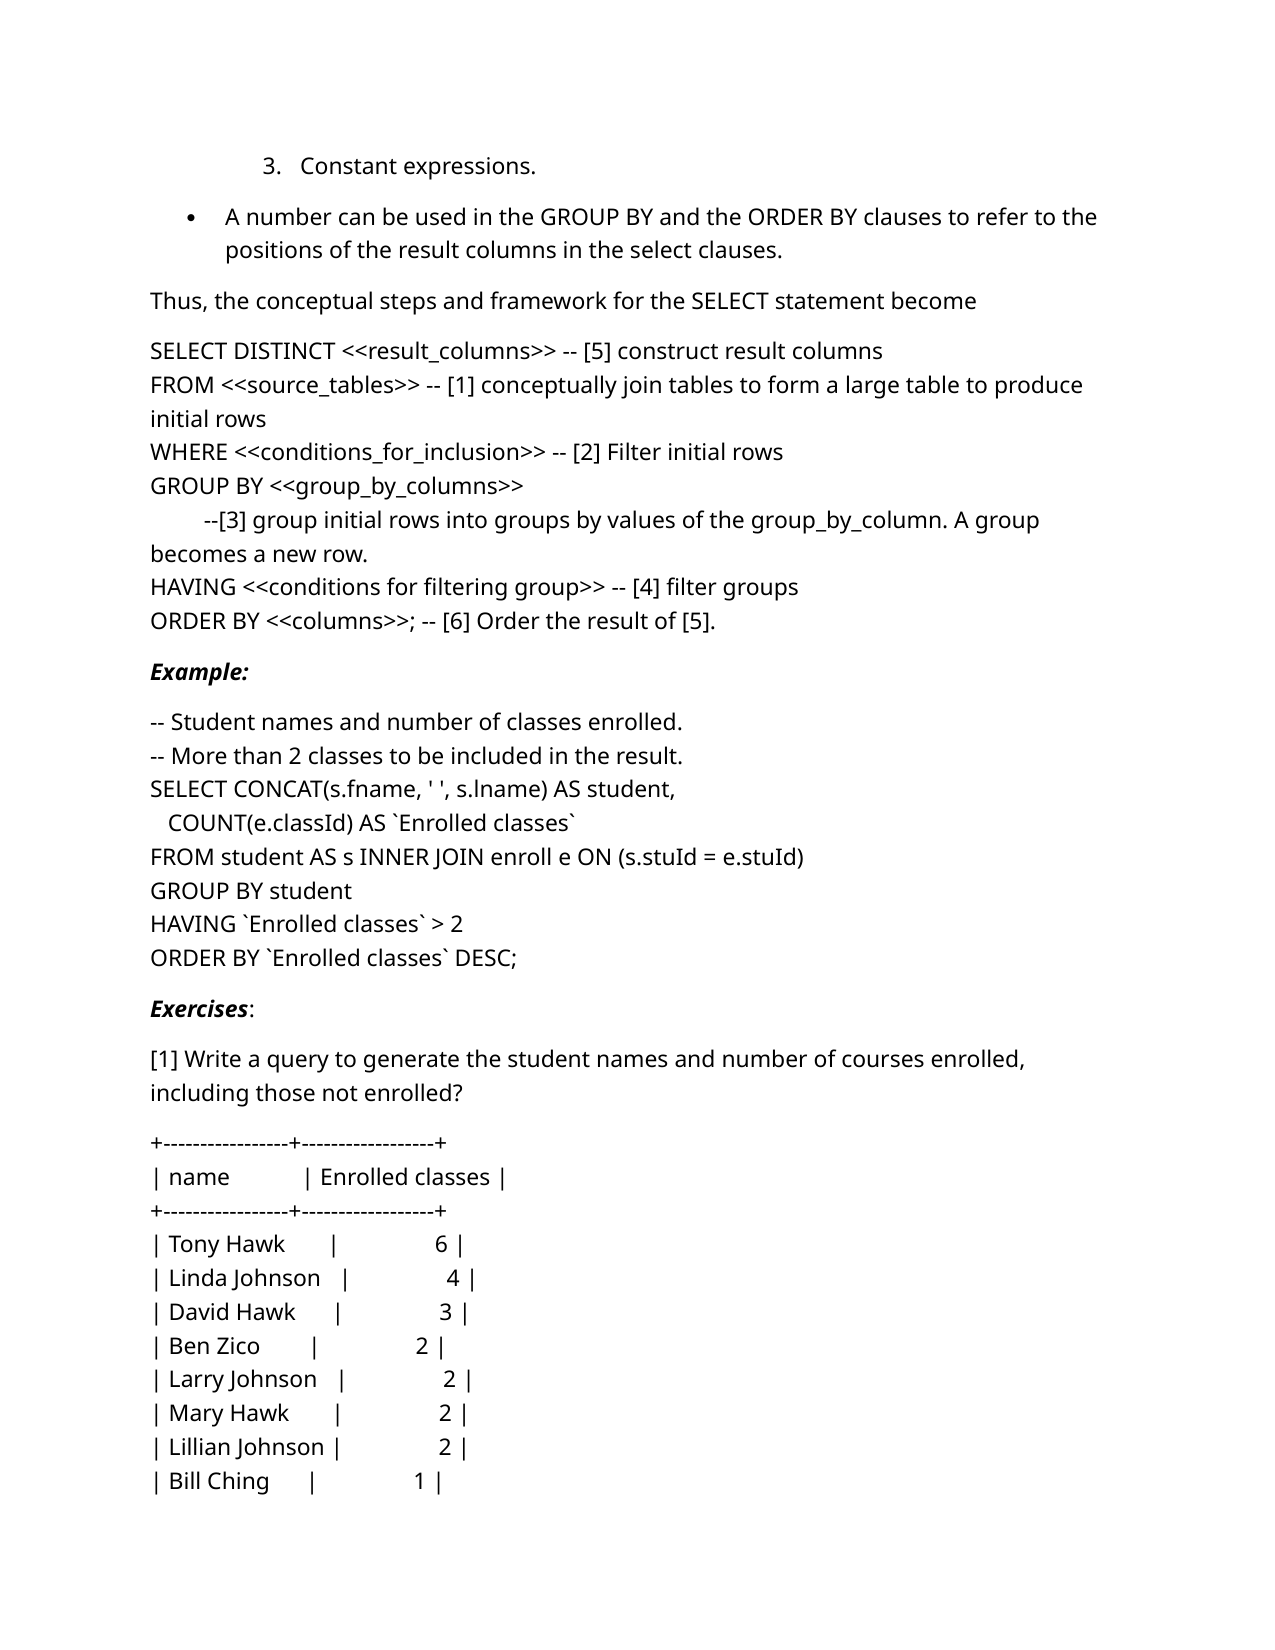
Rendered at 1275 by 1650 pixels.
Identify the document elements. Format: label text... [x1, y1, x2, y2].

text Exercises: [150, 992, 1125, 1024]
text -- Student names and number of classes enrolled. -- More than 2 classes to be included in the result. SELECT CONCAT(s.fname, ' ', s.lname) AS student, COUNT(e.classId) AS `Enrolled classes` FROM student AS s INNER JOIN enroll e ON (s.stuId = e.stuId) GROUP BY student HAVING `Enrolled classes` > 2 ORDER BY `Enrolled classes` DESC; [150, 706, 1125, 973]
text [1] Write a query to generate the student names and number of courses enrolled, including those not enrolled? [150, 1043, 1125, 1108]
text SELECT DISTINCT <<result_columns>> -- [5] construct result columns FROM <<source_tables>> -- [1] conceptually join tables to form a large table to produce initial rows WHERE <<conditions_for_inclusion>> -- [2] Filter initial rows GROUP BY <<group_by_columns>> --[3] group initial rows into groups by values of the group_by_column. A group becomes a new row. HAVING <<conditions for filtering group>> -- [4] filter groups ORDER BY <<columns>>; -- [6] Order the result of [5]. [150, 335, 1125, 636]
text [150, 1127, 1125, 1496]
list A number can be used in the GROUP BY and the ORDER BY clauses to refer to the positions of the result columns in the select clauses. [187, 200, 1125, 265]
text Thus, the conceptual steps and framework for the SELECT statement become [150, 284, 1125, 316]
list Constant expressions. [262, 150, 1125, 181]
text Example: [150, 655, 1125, 687]
